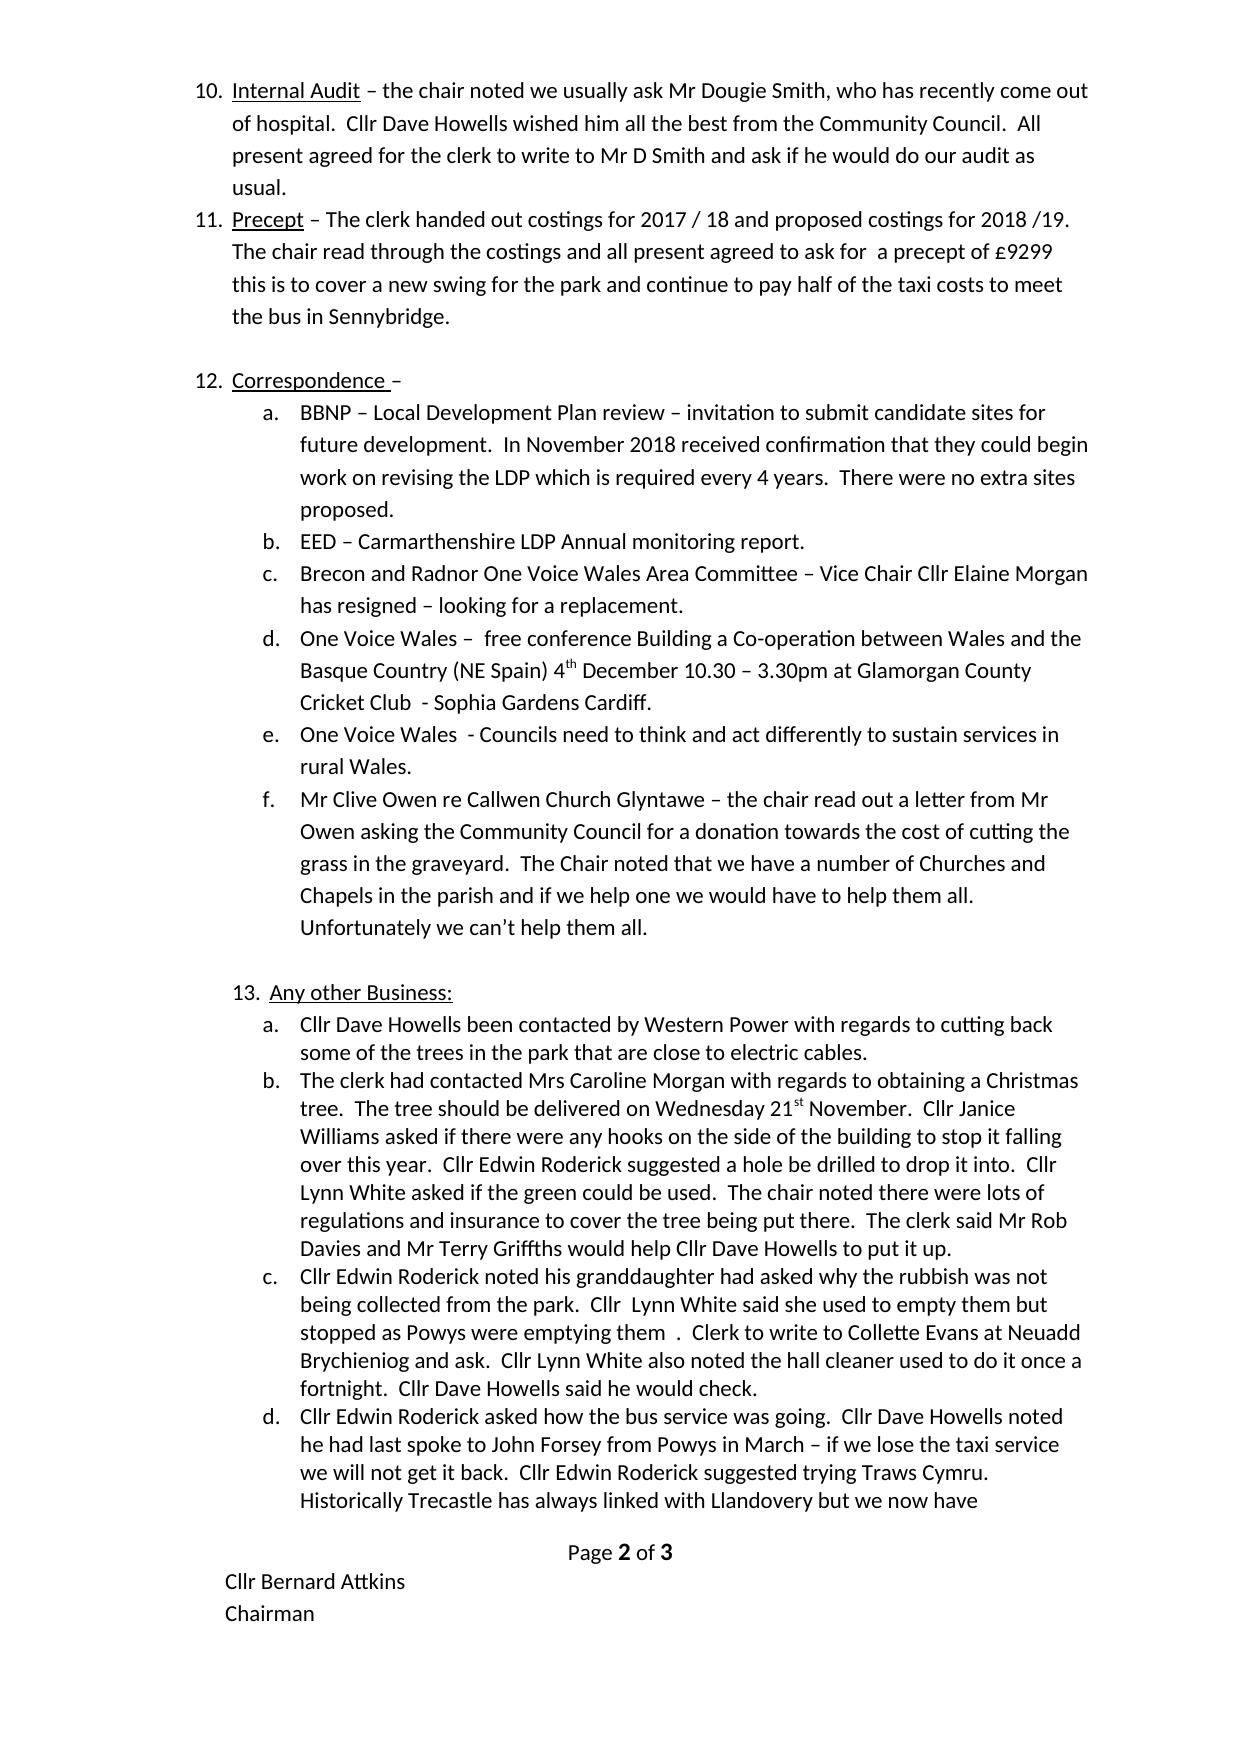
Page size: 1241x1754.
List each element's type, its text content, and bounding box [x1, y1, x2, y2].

list One Voice Wales - Councils need to think and act differently to sustain services in rural Wales. [262, 720, 1090, 781]
list Precept – The clerk handed out costings for 2017 / 18 and proposed costings for 2018 /19. The chair read through the costings and all present agreed to ask for a precept of £9299 this is to cover a new swing for the park and continue to pay half of the taxi costs to meet the bus in Sennybridge. [194, 205, 1090, 330]
list Mr Clive Owen re Callwen Church Glyntawe – the chair read out a letter from Mr Owen asking the Community Council for a donation towards the cost of cutting the grass in the graveyard. The Chair noted that we have a number of Churches and Chapels in the parish and if we help one we would have to help them all. Unfortunately we can’t help them all. [262, 785, 1090, 941]
list Cllr Edwin Roderick noted his granddaughter had asked why the rubbish was not being collected from the park. Cllr Lynn White said she used to empty them but stopped as Powys were emptying them . Clerk to write to Collette Evans at Neuadd Brychieniog and ask. Cllr Lynn White also noted the hall cleaner used to do it once a fortnight. Cllr Dave Howells said he would check. [262, 1262, 1090, 1402]
list One Voice Wales – free conference Building a Co-operation between Wales and the Basque Country (NE Spain) 4th December 10.30 – 3.30pm at Glamorgan County Cricket Club - Sophia Gardens Cardiff. [262, 624, 1090, 716]
list The clerk had contacted Mrs Caroline Morgan with regards to obtaining a Christmas tree. The tree should be delivered on Wednesday 21st November. Cllr Janice Williams asked if there were any hooks on the side of the building to stop it falling over this year. Cllr Edwin Roderick suggested a hole be drilled to drop it into. Cllr Lynn White asked if the green could be used. The chair noted there were lots of regulations and insurance to cover the tree being put there. The clerk said Mr Rob Davies and Mr Terry Griffths would help Cllr Dave Howells to put it up. [262, 1066, 1090, 1262]
list Any other Business: [232, 978, 1090, 1006]
list Cllr Dave Howells been contacted by Western Power with regards to cutting back some of the trees in the park that are close to electric cables. [262, 1010, 1090, 1066]
list EED – Carmarthenshire LDP Annual monitoring report. [262, 527, 1090, 555]
list Brecon and Radnor One Voice Wales Area Committee – Vice Chair Cllr Elaine Morgan has resigned – looking for a replacement. [262, 559, 1090, 619]
list BBNP – Local Development Plan review – invitation to submit candidate sites for future development. In November 2018 received confirmation that they could begin work on revising the LDP which is required every 4 years. There were no extra sites proposed. [262, 398, 1090, 523]
list Correspondence – [194, 366, 1090, 394]
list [262, 1402, 1090, 1514]
list Internal Audit – the chair noted we usually ask Mr Dougie Smith, who has recently come out of hospital. Cllr Dave Howells wished him all the best from the Community Council. All present agreed for the clerk to write to Mr D Smith and ask if he would do our audit as usual. [194, 77, 1090, 201]
